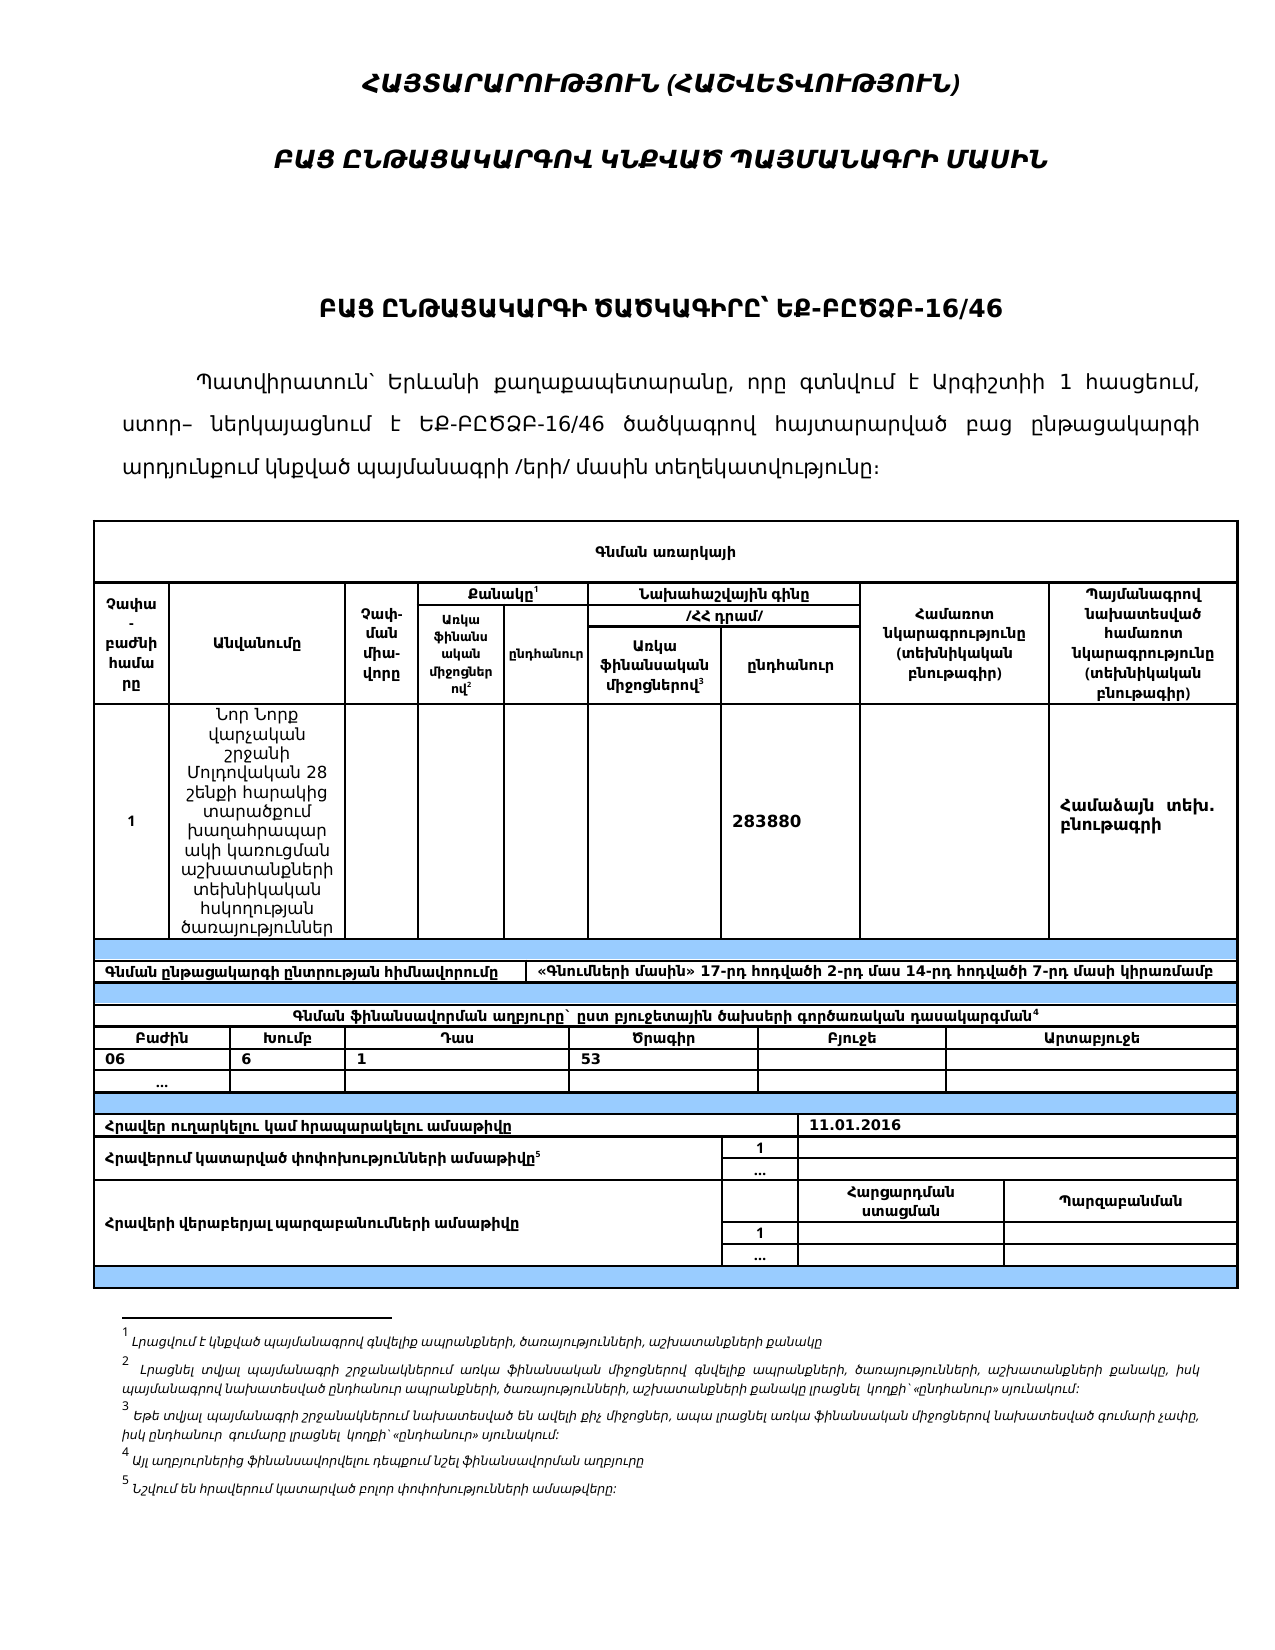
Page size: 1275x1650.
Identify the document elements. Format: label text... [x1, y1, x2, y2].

table_cell Պայմանագրով նախատեսված համառոտ նկարագրությունը (տեխնիկական բնութագիր) [1050, 584, 1236, 703]
table_cell Անվանումը [170, 584, 344, 703]
table_cell [570, 1071, 757, 1091]
table_cell «Գնումների մասին» 17-րդ հոդվածի 2-րդ մաս 14-րդ հոդվածի 7-րդ մասի կիրառմամբ [527, 962, 1236, 981]
table_cell [95, 984, 1236, 1003]
table_cell [759, 1050, 945, 1069]
table_cell [947, 1050, 1236, 1069]
text ՀԱՅՏԱՐԱՐՈՒԹՅՈՒՆ (ՀԱՇՎԵՏՎՈՒԹՅՈՒՆ) [122, 66, 1200, 100]
table_cell [1005, 1223, 1236, 1243]
table_cell Համառոտ նկարագրությունը (տեխնիկական բնութագիր) [861, 584, 1048, 703]
table_cell 1 [95, 705, 168, 937]
table_cell Նախահաշվային գինը [589, 584, 859, 603]
table_cell Արտաբյուջե [947, 1028, 1236, 1047]
table_cell 1 [346, 1050, 568, 1069]
table_cell [947, 1071, 1236, 1091]
table_cell … [723, 1159, 797, 1179]
table_cell Առկա ֆինանսական միջոցներով [419, 606, 503, 703]
text Պատվիրատուն` Երևանի քաղաքապետարանը, որը գտնվում է Արգիշտիի 1 հասցեում, ստոր– ներկայացնում է ԵՔ-ԲԸԾՁԲ-16/46 ծածկագրով հայտարարված բաց ընթացակարգի արդյունքում կնքված պայմանագրի /երի/ մասին տեղեկատվությունը։ [122, 367, 1200, 481]
table_cell 06 [95, 1050, 229, 1069]
table_cell 1 [723, 1223, 797, 1243]
table_cell [799, 1245, 1003, 1265]
table_cell [95, 940, 1236, 959]
table_cell [95, 1094, 1236, 1113]
table_cell Խումբ [231, 1028, 344, 1047]
table_cell Գնման ֆինանսավորման աղբյուրը` ըստ բյուջետային ծախսերի գործառական դասակարգման [95, 1006, 1236, 1025]
table_cell [505, 705, 587, 937]
table_cell [799, 1159, 1236, 1179]
table_cell 6 [231, 1050, 344, 1069]
subtitle ԲԱՑ ԸՆԹԱՑԱԿԱՐԳԻ ԾԱԾԿԱԳԻՐԸ՝ ԵՔ-ԲԸԾՁԲ-16/46 [122, 291, 1200, 325]
table_cell 283880 [722, 705, 859, 937]
table_cell [95, 1267, 1236, 1287]
table_cell Դաս [346, 1028, 568, 1047]
table_cell Հրավերի վերաբերյալ պարզաբանումների ամսաթիվը [95, 1181, 721, 1265]
table_cell Քանակը [419, 584, 587, 603]
text ԲԱՑ ԸՆԹԱՑԱԿԱՐԳՈՎ ԿՆՔՎԱԾ ՊԱՅՄԱՆԱԳՐԻ ՄԱՍԻՆ [122, 142, 1200, 176]
table_cell [589, 705, 720, 937]
table_cell 11.01.2016 [799, 1115, 1236, 1135]
table_cell [346, 1071, 568, 1091]
table_cell Հրավերում կատարված փոփոխությունների ամսաթիվը [95, 1138, 721, 1179]
table_cell [799, 1138, 1236, 1157]
table_cell … [723, 1245, 797, 1265]
table_cell Չափա-բաժնի համարը [95, 584, 168, 703]
table_cell [346, 705, 417, 937]
table_cell [799, 1223, 1003, 1243]
table_cell 1 [723, 1138, 797, 1157]
table_cell [1005, 1245, 1236, 1265]
table_cell /ՀՀ դրամ/ [589, 606, 859, 625]
table_cell Բյուջե [759, 1028, 945, 1047]
table_cell ընդհանուր [505, 606, 587, 703]
table_cell Պարզաբանման [1005, 1181, 1236, 1221]
table_cell [419, 705, 503, 937]
table_cell [861, 705, 1048, 937]
table_cell Նոր Նորք վարչական շրջանի Մոլդովական 28 շենքի հարակից տարածքում խաղահրապարակի կառուցման աշխատանքների տեխնիկական հսկողության ծառայություններ [170, 705, 344, 937]
table_header Գնման առարկայի [95, 522, 1236, 581]
table_cell Առկա ֆինանսական միջոցներով [589, 628, 720, 703]
table_cell … [95, 1071, 229, 1091]
table_cell Համաձայն տեխ. բնութագրի [1050, 705, 1236, 937]
table_cell [723, 1181, 797, 1221]
table_cell Ծրագիր [570, 1028, 757, 1047]
table_cell ընդհանուր [722, 628, 859, 703]
table_cell [759, 1071, 945, 1091]
table_cell Հարցարդման ստացման [799, 1181, 1003, 1221]
table_cell Չափ-ման միա-վորը [346, 584, 417, 703]
table_cell Բաժին [95, 1028, 229, 1047]
table_cell 53 [570, 1050, 757, 1069]
table_cell Հրավեր ուղարկելու կամ հրապարակելու ամսաթիվը [95, 1115, 797, 1135]
table_cell [231, 1071, 344, 1091]
table_cell Գնման ընթացակարգի ընտրության հիմնավորումը [95, 962, 525, 981]
